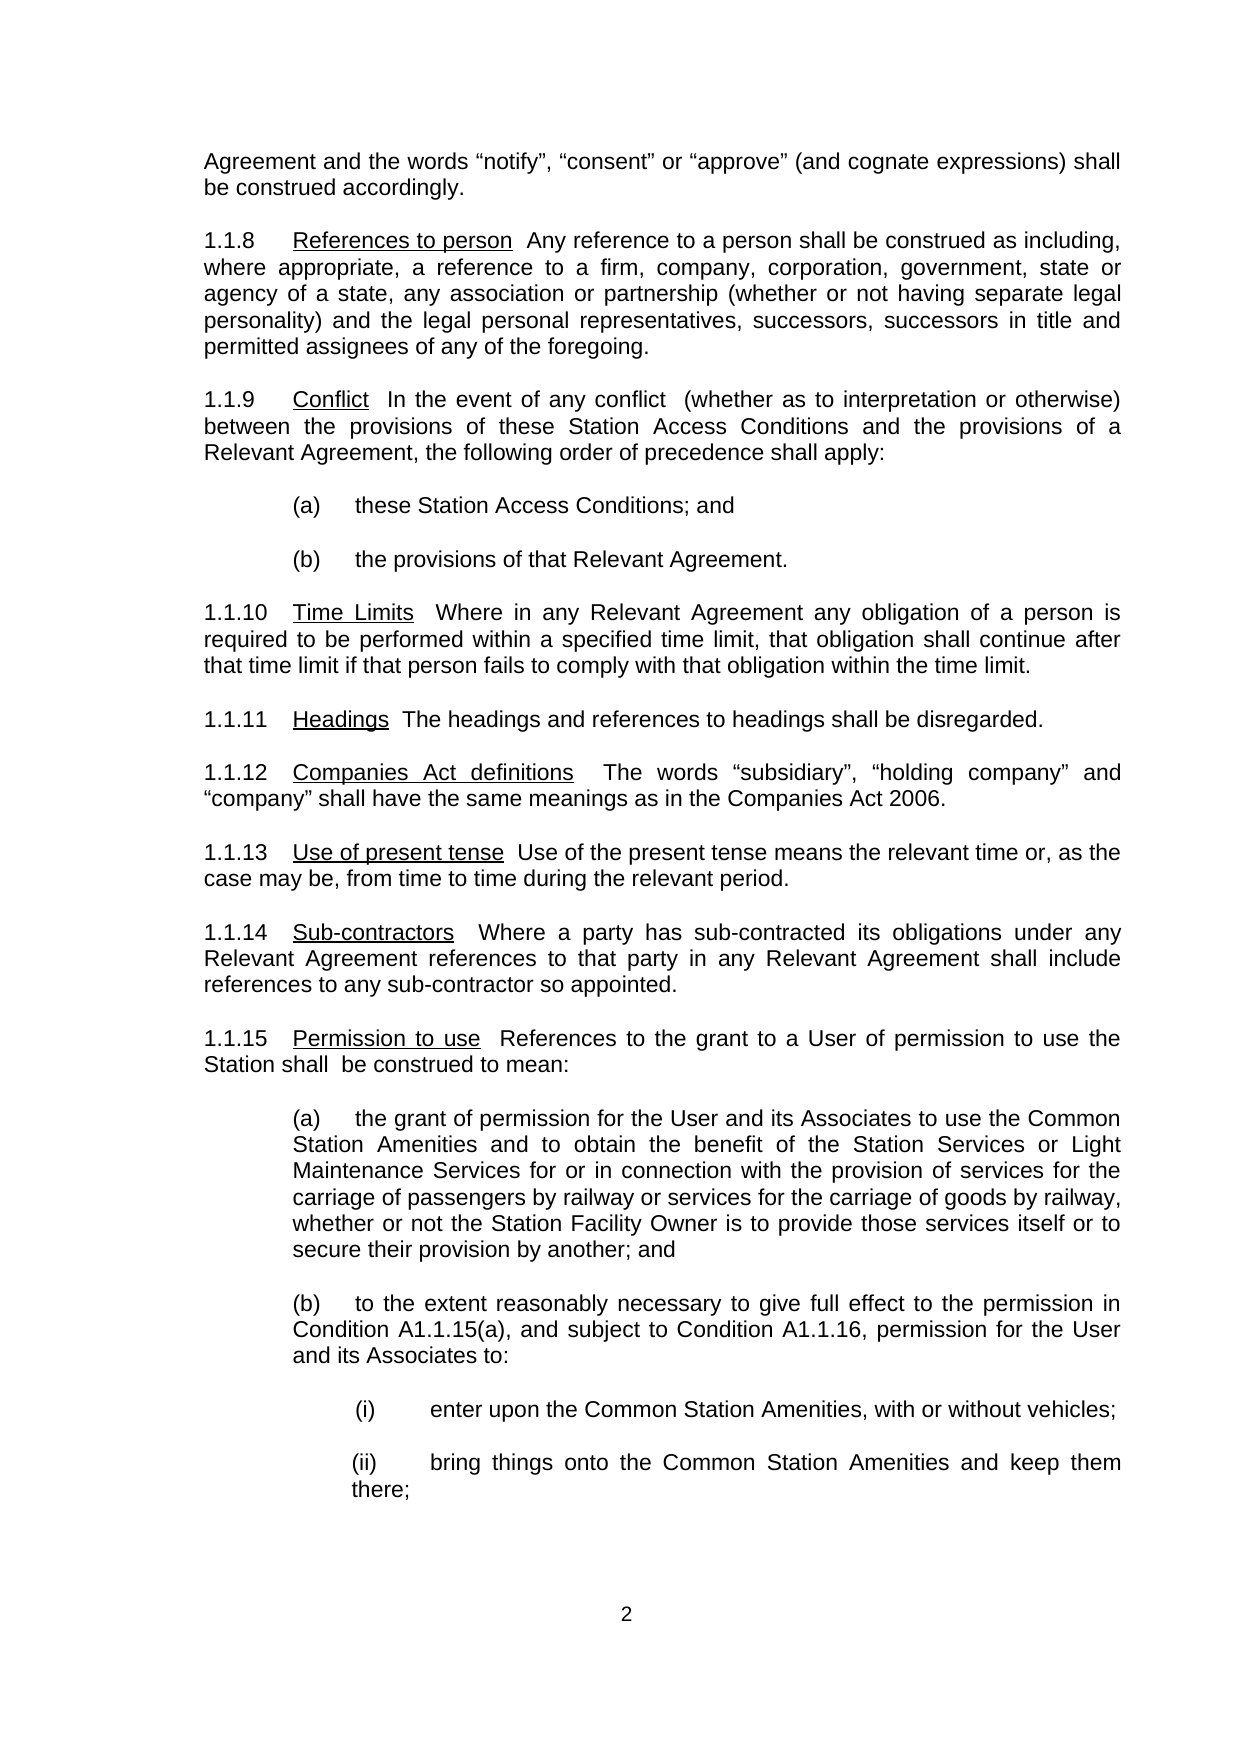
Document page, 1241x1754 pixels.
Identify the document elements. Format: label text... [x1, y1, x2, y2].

text 1.1.9 Conflict In the event of any conflict (whether as to interpretation or otherwise) between the provisions of these Station Access Conditions and the provisions of a Relevant Agreement, the following order of precedence shall apply: [130, 386, 1122, 465]
text (a) these Station Access Conditions; and [130, 492, 1122, 519]
text 1.1.15 Permission to use References to the grant to a User of permission to use the Station shall be construed to mean: [130, 1025, 1122, 1077]
text (b) the provisions of that Relevant Agreement. [130, 546, 1122, 572]
text 1.1.10 Time Limits Where in any Relevant Agreement any obligation of a person is required to be performed within a specified time limit, that obligation shall continue after that time limit if that person fails to comply with that obligation within the time limit. [130, 599, 1122, 678]
text (i) enter upon the Common Station Amenities, with or without vehicles; [130, 1396, 1122, 1422]
text (b) to the extent reasonably necessary to give full effect to the permission in Condition A1.1.15(a), and subject to Condition A1.1.16, permission for the User and its Associates to: [130, 1290, 1122, 1369]
text 1.1.8 References to person Any reference to a person shall be construed as including, where appropriate, a reference to a firm, company, corporation, government, state or agency of a state, any association or partnership (whether or not having separate legal personality) and the legal personal representatives, successors, successors in title and permitted assignees of any of the foregoing. [130, 227, 1122, 359]
text (a) the grant of permission for the User and its Associates to use the Common Station Amenities and to obtain the benefit of the Station Services or Light Maintenance Services for or in connection with the provision of services for the carriage of passengers by railway or services for the carriage of goods by railway, whether or not the Station Facility Owner is to provide those services itself or to secure their provision by another; and [130, 1104, 1122, 1263]
text 1.1.12 Companies Act definitions The words “subsidiary”, “holding company” and “company” shall have the same meanings as in the Companies Act 2006. [130, 759, 1122, 812]
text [204, 148, 1122, 200]
text 1.1.14 Sub-contractors Where a party has sub-contracted its obligations under any Relevant Agreement references to that party in any Relevant Agreement shall include references to any sub-contractor so appointed. [130, 918, 1122, 998]
text (ii) bring things onto the Common Station Amenities and keep them there; [130, 1449, 1122, 1502]
text 1.1.13 Use of present tense Use of the present tense means the relevant time or, as the case may be, from time to time during the relevant period. [130, 839, 1122, 891]
text 1.1.11 Headings The headings and references to headings shall be disregarded. [130, 706, 1122, 732]
